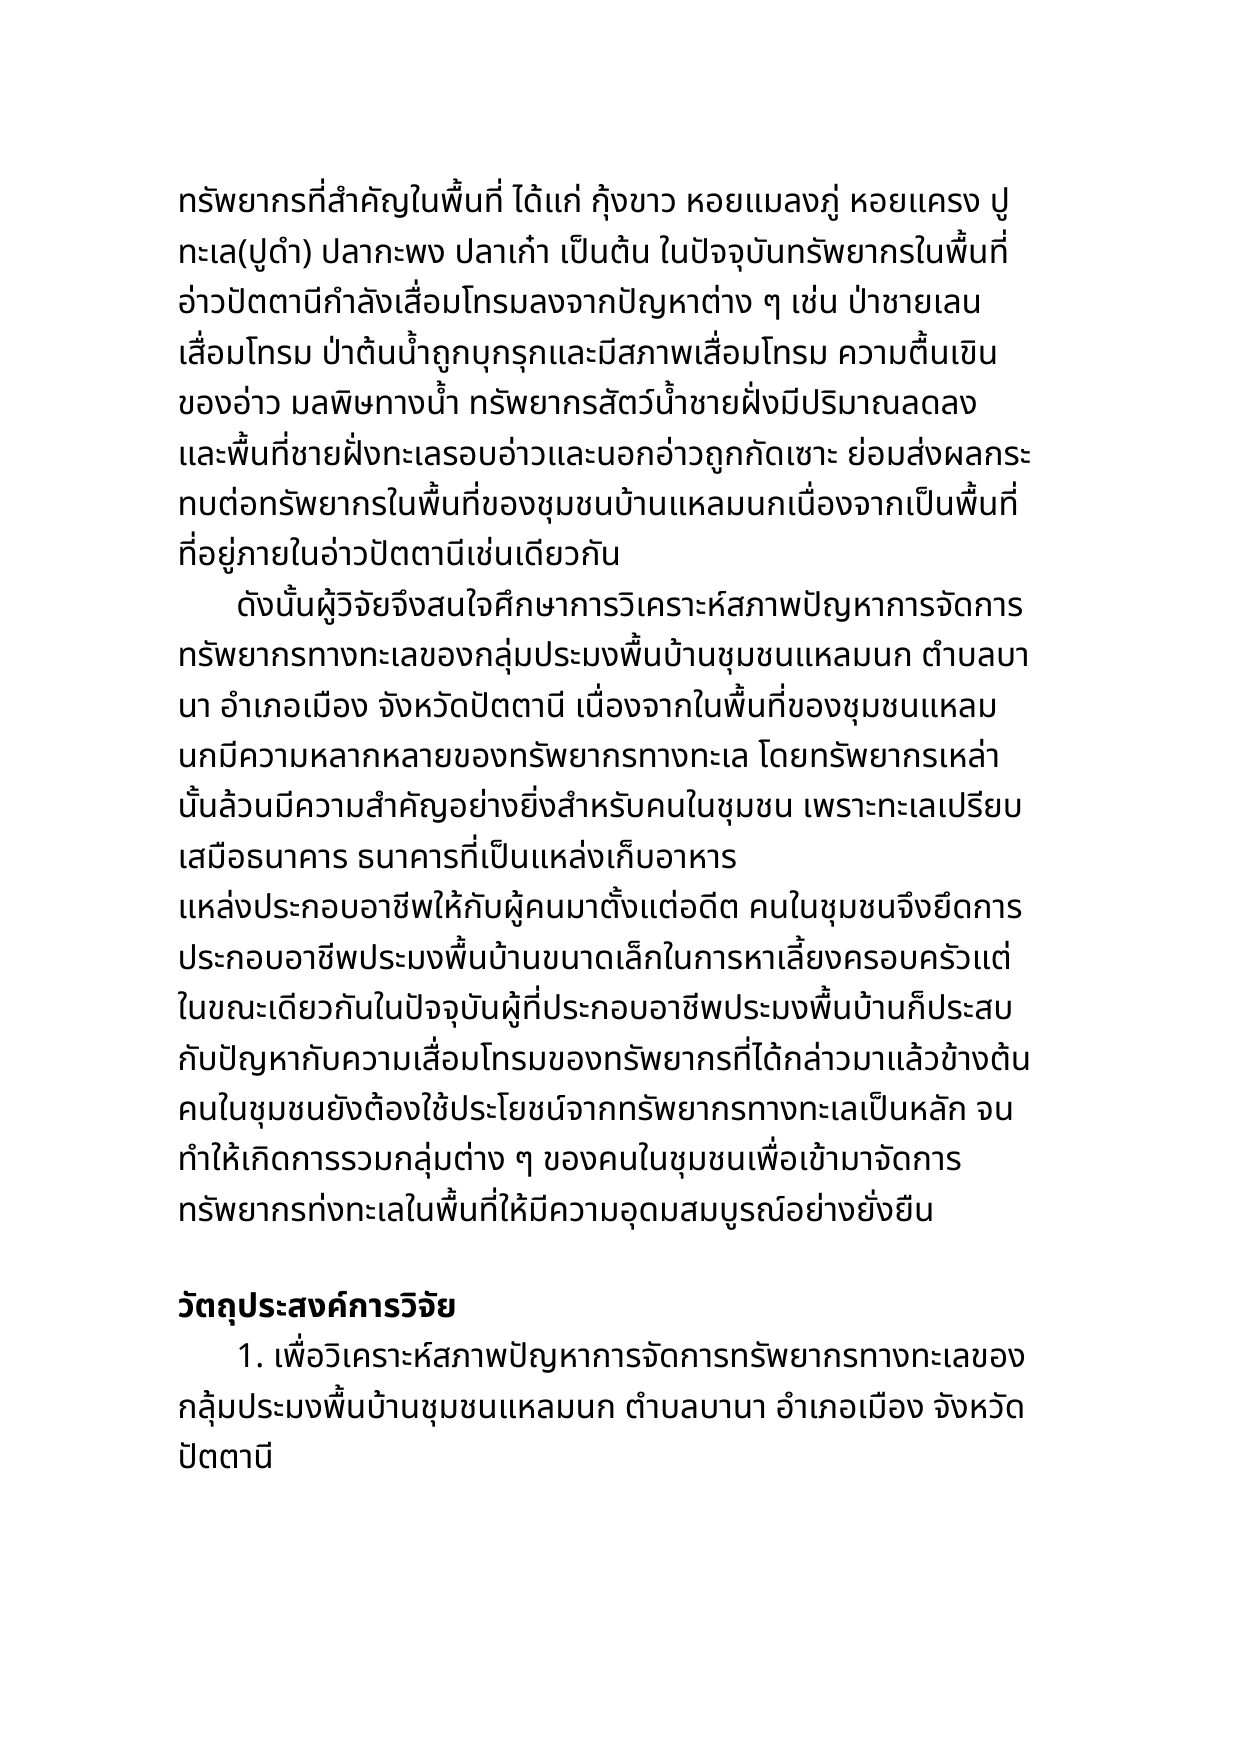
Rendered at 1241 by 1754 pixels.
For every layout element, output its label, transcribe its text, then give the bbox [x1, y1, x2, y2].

text วัตถุประสงค์การวิจัย [177, 1282, 1033, 1332]
text ดังนั้นผู้วิจัยจึงสนใจศึกษาการวิเคราะห์สภาพปัญหาการจัดการทรัพยากรทางทะเลของกลุ่มประมงพื้นบ้านชุมชนแหลมนก ตำบลบานา อำเภอเมือง จังหวัดปัตตานี เนื่องจากในพื้นที่ของชุมชนแหลมนกมีความหลากหลายของทรัพยากรทางทะเล โดยทรัพยากรเหล่านั้นล้วนมีความสำคัญอย่างยิ่งสำหรับคนในชุมชน เพราะทะเลเปรียบเสมือธนาคาร ธนาคารที่เป็นแหล่งเก็บอาหาร แหล่งประกอบอาชีพให้กับผู้คนมาตั้งแต่อดีต คนในชุมชนจึงยึดการประกอบอาชีพประมงพื้นบ้านขนาดเล็กในการหาเลี้ยงครอบครัวแต่ในขณะเดียวกันในปัจจุบันผู้ที่ประกอบอาชีพประมงพื้นบ้านก็ประสบกับปัญหากับความเสื่อมโทรมของทรัพยากรที่ได้กล่าวมาแล้วข้างต้น คนในชุมชนยังต้องใช้ประโยชน์จากทรัพยากรทางทะเลเป็นหลัก จนทำให้เกิดการรวมกลุ่มต่าง ๆ ของคนในชุมชนเพื่อเข้ามาจัดการทรัพยากรท่งทะเลในพื้นที่ให้มีความอุดมสมบูรณ์อย่างยั่งยืน [177, 581, 1033, 1236]
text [177, 177, 1033, 581]
text 1. เพื่อวิเคราะห์สภาพปัญหาการจัดการทรัพยากรทางทะเลของกลุ้มประมงพื้นบ้านชุมชนแหลมนก ตำบลบานา อำเภอเมือง จังหวัดปัตตานี [177, 1332, 1033, 1483]
